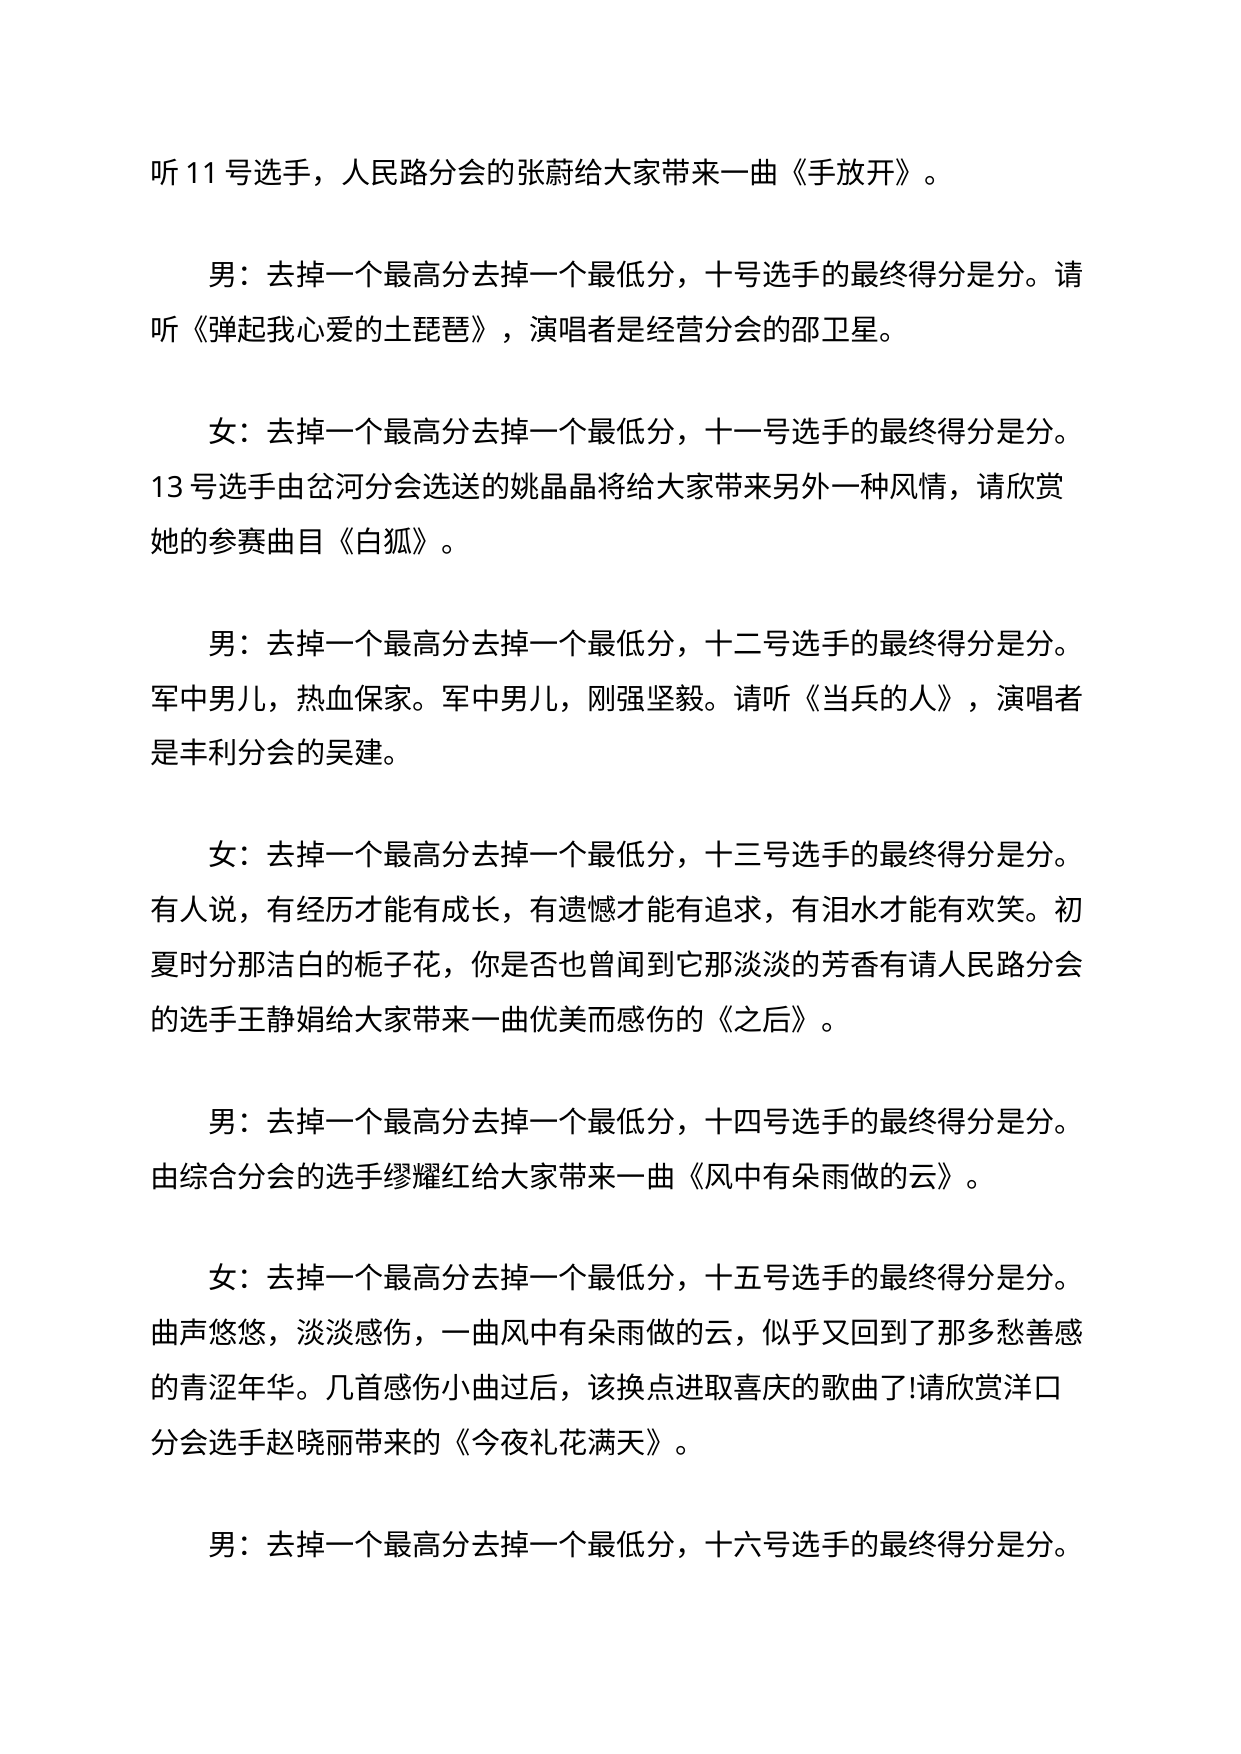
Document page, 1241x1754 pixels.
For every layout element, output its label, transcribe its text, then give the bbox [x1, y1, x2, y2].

text 女：去掉一个最高分去掉一个最低分，十三号选手的最终得分是分。有人说，有经历才能有成长，有遗憾才能有追求，有泪水才能有欢笑。初夏时分那洁白的栀子花，你是否也曾闻到它那淡淡的芳香有请人民路分会的选手王静娟给大家带来一曲优美而感伤的《之后》。 [150, 832, 1090, 1039]
text 男：去掉一个最高分去掉一个最低分，十二号选手的最终得分是分。军中男儿，热血保家。军中男儿，刚强坚毅。请听《当兵的人》，演唱者是丰利分会的吴建。 [150, 620, 1090, 772]
text 女：去掉一个最高分去掉一个最低分，十一号选手的最终得分是分。13号选手由岔河分会选送的姚晶晶将给大家带来另外一种风情，请欣赏她的参赛曲目《白狐》。 [150, 409, 1090, 561]
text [150, 150, 1090, 192]
text 男：去掉一个最高分去掉一个最低分，十号选手的最终得分是分。请听《弹起我心爱的土琵琶》，演唱者是经营分会的邵卫星。 [150, 252, 1090, 349]
text 女：去掉一个最高分去掉一个最低分，十五号选手的最终得分是分。曲声悠悠，淡淡感伤，一曲风中有朵雨做的云，似乎又回到了那多愁善感的青涩年华。几首感伤小曲过后，该换点进取喜庆的歌曲了!请欣赏洋口分会选手赵晓丽带来的《今夜礼花满天》。 [150, 1255, 1090, 1462]
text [150, 1522, 1090, 1564]
text 男：去掉一个最高分去掉一个最低分，十四号选手的最终得分是分。由综合分会的选手缪耀红给大家带来一曲《风中有朵雨做的云》。 [150, 1098, 1090, 1196]
